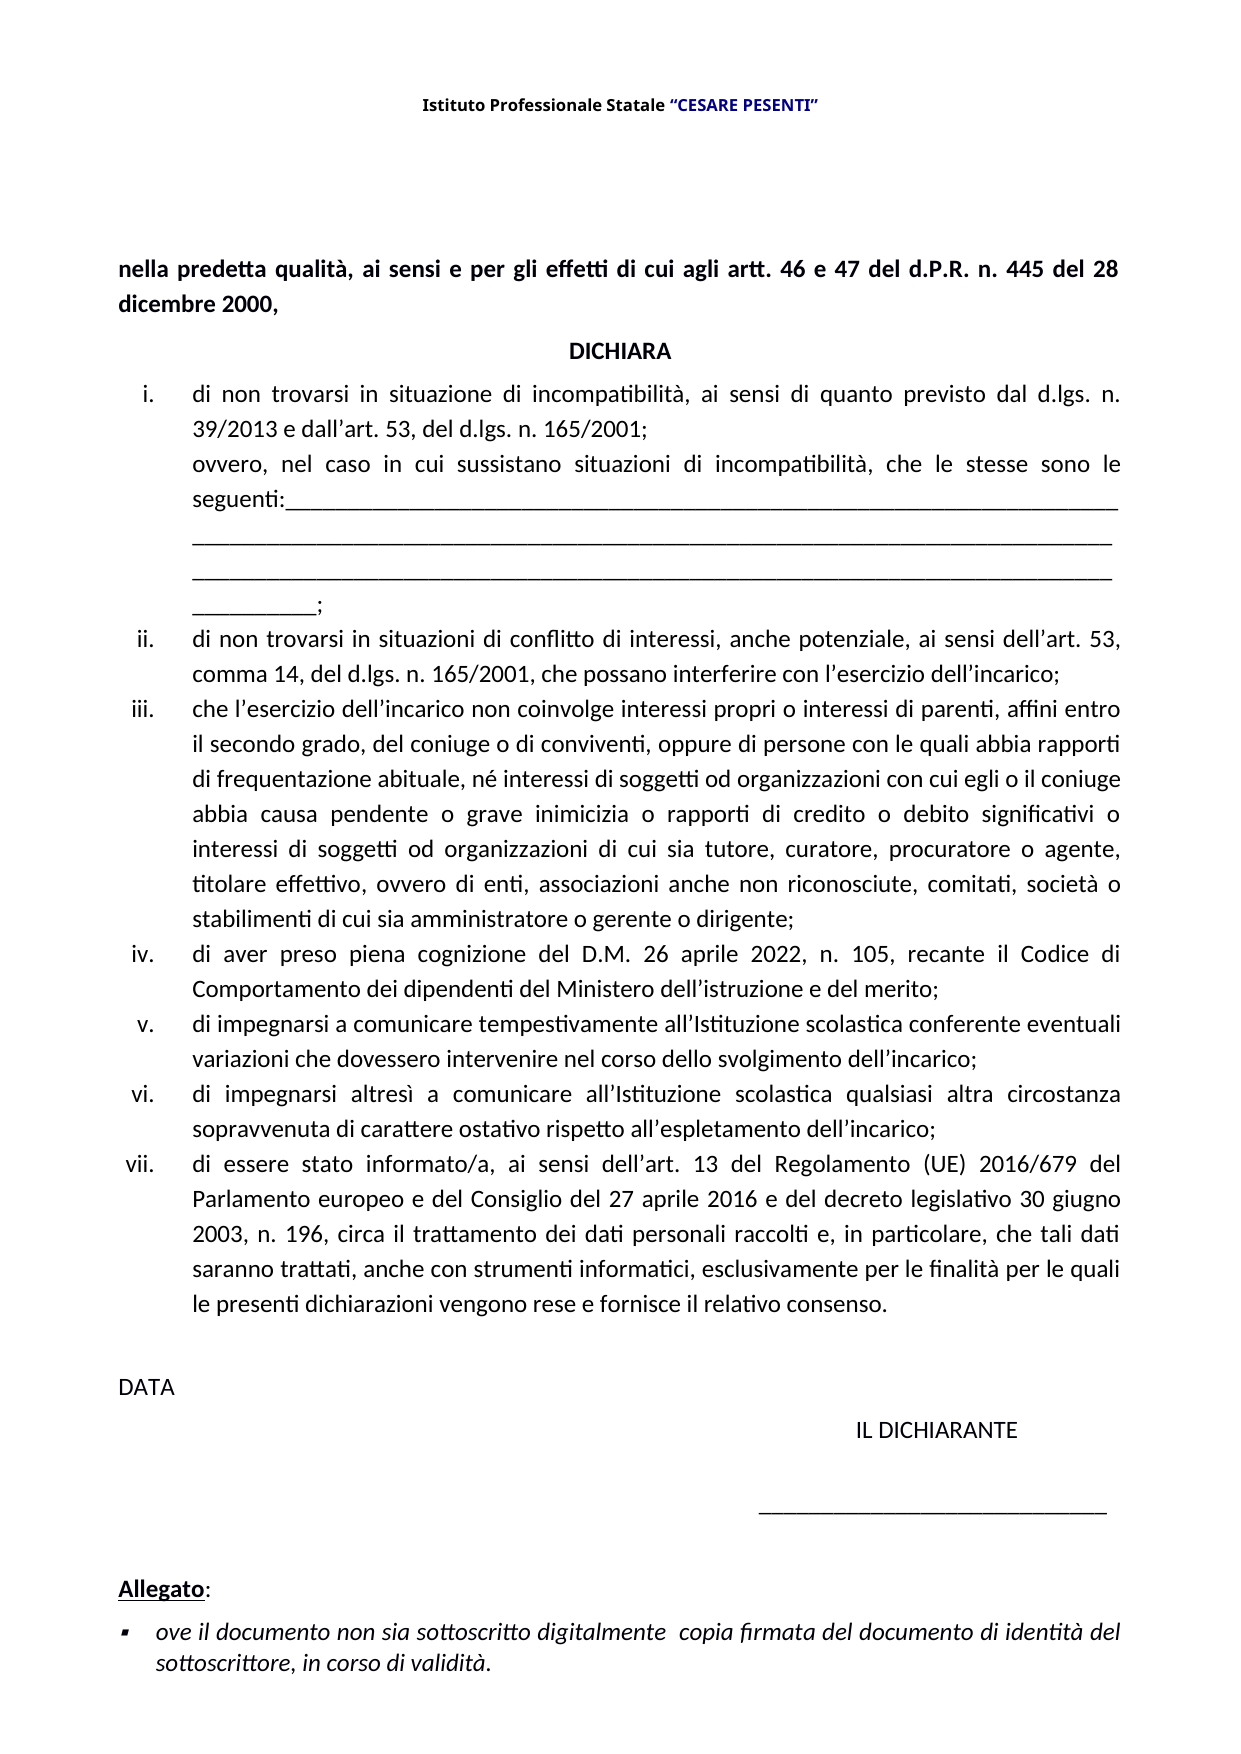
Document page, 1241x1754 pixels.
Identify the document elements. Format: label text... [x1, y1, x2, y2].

list di impegnarsi a comunicare tempestivamente all’Istituzione scolastica conferente eventuali variazioni che dovessero intervenire nel corso dello svolgimento dell’incarico; [154, 1008, 1122, 1074]
text IL DICHIARANTE [118, 1414, 1093, 1475]
list di aver preso piena cognizione del D.M. 26 aprile 2022, n. 105, recante il Codice di Comportamento dei dipendenti del Ministero dell’istruzione e del merito; [154, 938, 1122, 1004]
list ovvero, nel caso in cui sussistano situazioni di incompatibilità, che le stesse sono le seguenti:_________________________________________________________________________________________________________________________________________________________________________________________________________________________________; [192, 448, 1122, 619]
text Allegato: [118, 1573, 1122, 1604]
text ____________________________ [634, 1487, 1122, 1518]
text DICHIARA [118, 335, 1122, 366]
text DATA [118, 1371, 1093, 1401]
list che l’esercizio dell’incarico non coinvolge interessi propri o interessi di parenti, affini entro il secondo grado, del coniuge o di conviventi, oppure di persone con le quali abbia rapporti di frequentazione abituale, né interessi di soggetti od organizzazioni con cui egli o il coniuge abbia causa pendente o grave inimicizia o rapporti di credito o debito significativi o interessi di soggetti od organizzazioni di cui sia tutore, curatore, procuratore o agente, titolare effettivo, ovvero di enti, associazioni anche non riconosciute, comitati, società o stabilimenti di cui sia amministratore o gerente o dirigente; [154, 693, 1122, 934]
list ove il documento non sia sottoscritto digitalmente copia firmata del documento di identità del sottoscrittore, in corso di validità. [118, 1617, 1122, 1678]
list di impegnarsi altresì a comunicare all’Istituzione scolastica qualsiasi altra circostanza sopravvenuta di carattere ostativo rispetto all’espletamento dell’incarico; [154, 1078, 1122, 1144]
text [118, 253, 1122, 318]
list di non trovarsi in situazioni di conflitto di interessi, anche potenziale, ai sensi dell’art. 53, comma 14, del d.lgs. n. 165/2001, che possano interferire con l’esercizio dell’incarico; [154, 623, 1122, 689]
list di essere stato informato/a, ai sensi dell’art. 13 del Regolamento (UE) 2016/679 del Parlamento europeo e del Consiglio del 27 aprile 2016 e del decreto legislativo 30 giugno 2003, n. 196, circa il trattamento dei dati personali raccolti e, in particolare, che tali dati saranno trattati, anche con strumenti informatici, esclusivamente per le finalità per le quali le presenti dichiarazioni vengono rese e fornisce il relativo consenso. [154, 1148, 1122, 1319]
list di non trovarsi in situazione di incompatibilità, ai sensi di quanto previsto dal d.lgs. n. 39/2013 e dall’art. 53, del d.lgs. n. 165/2001; [154, 378, 1122, 444]
